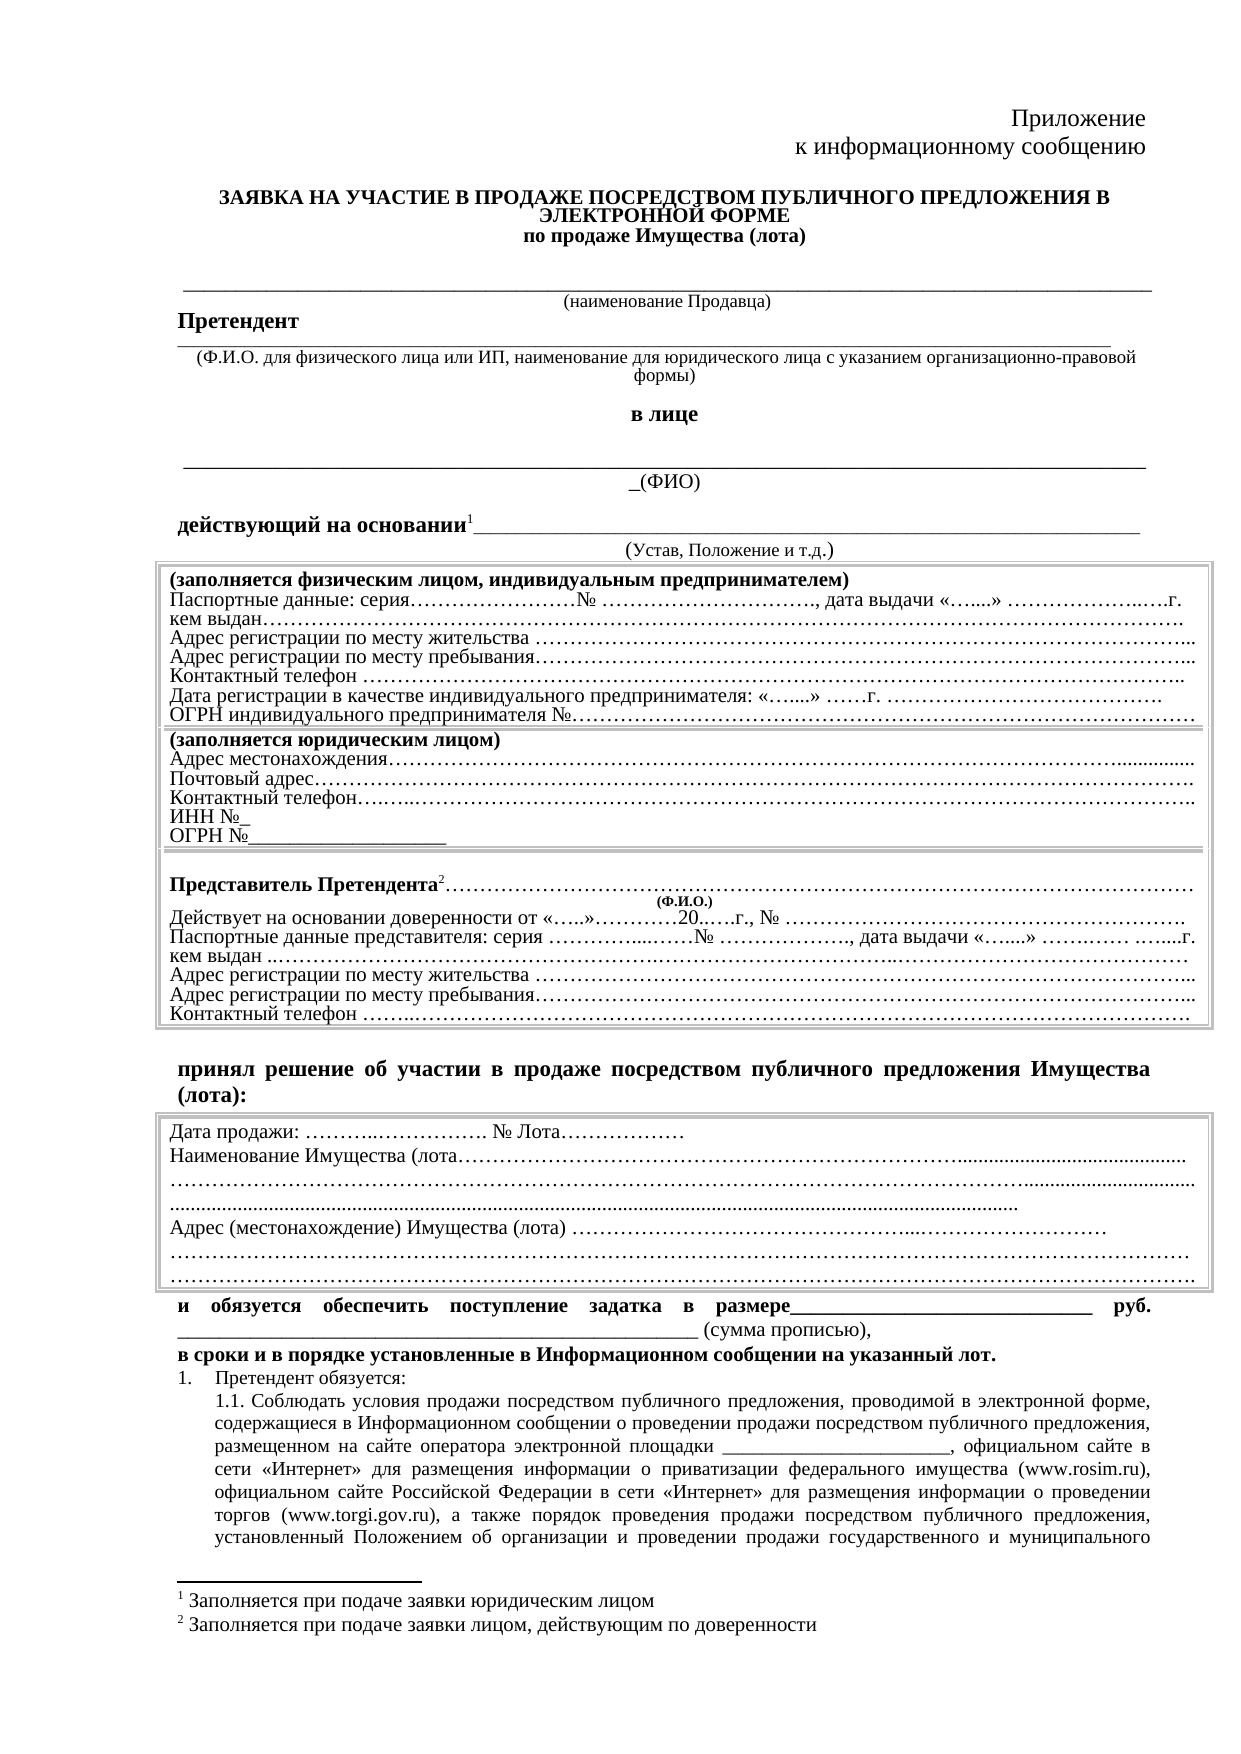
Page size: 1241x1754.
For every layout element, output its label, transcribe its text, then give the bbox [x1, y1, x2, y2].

text к информационному сообщению [118, 131, 1146, 160]
table_cell Представитель Претендента……………………………………………………………………………………………… (Ф.И.О.) Действует на основании доверенности от «…..»…………20..….г., № …………………………………………………. Паспортные данные представителя: серия …………....……№ ………………., дата выдачи «…....» …….…… .…....г. кем выдан ..……………………………………………….……………………………..…………………………………… Адрес регистрации по месту жительства …………………………………………………………………………………... Адрес регистрации по месту пребывания…………………………………………………………………………………... Контактный телефон ……..…………………………………………………………………………………………………. [158, 846, 1211, 1024]
table_header Дата продажи: ………..……………. № Лота……………… Наименование Имущества (лота………………………………………………………………............................................ …………………………………………………………………………………………………………….................................................................................................................................................................................................... Адрес (местонахождение) Имущества (лота) …………………………………………...……………………… ………………………………………………………………………………………………………………………………… …………………………………………………………………………………………………………………………………. [161, 1119, 1208, 1287]
table_cell (заполняется юридическим лицом) Адрес местонахождения……………………………………………………………………………………………............... Почтовый адрес………………………………………………………………………………………………………………. Контактный телефон….…..………………………………………………………………………………………………….. ИНН №_ ОГРН №___________________ [158, 725, 1211, 846]
table_header (заполняется физическим лицом, индивидуальным предпринимателем) Паспортные данные: серия……………………№ …………………………., дата выдачи «…....» ………………..….г. кем выдан……………………………………………………………………………………………………………………. Адрес регистрации по месту жительства …………………………………………………………………………………... Адрес регистрации по месту пребывания…………………………………………………………………………………... Контактный телефон ……………………………………………………………………………………………………….. Дата регистрации в качестве индивидуального предпринимателя: «…....» ……г. …………………………………. ОГРН индивидуального предпринимателя №……………………………………………………………………………… [161, 567, 1208, 725]
text и обязуется обеспечить поступление задатка в размере_____________________________ руб. __________________________________________________ (сумма прописью), [177, 1293, 1152, 1341]
text действующий на основании________________________________________________________________________________ [177, 514, 1152, 536]
text в сроки и в порядке установленные в Информационном сообщении на указанный лот. [177, 1342, 1152, 1366]
text (наименование Продавца) [177, 293, 1152, 310]
text в лице [177, 404, 1152, 426]
text (Устав, Положение и т.д.) [177, 536, 1152, 561]
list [214, 1388, 1152, 1548]
text Приложение [118, 103, 1146, 131]
text _____________________________________________________________________________________________ [177, 273, 1152, 293]
text (Ф.И.О. для физического лица или ИП, наименование для юридического лица с указанием организационно-правовой формы) [177, 349, 1152, 386]
text по продаже Имущества (лота) [177, 227, 1152, 246]
text _____________________________________________________________________________________(ФИО) [177, 449, 1152, 494]
text Претендент ________________________________________________________________________________________________________________ [177, 310, 1152, 349]
text ЗАЯВКА НА УЧАСТИЕ В ПРОДАЖЕ ПОСРЕДСТВОМ ПУБЛИЧНОГО ПРЕДЛОЖЕНИЯ В ЭЛЕКТРОННОЙ ФОРМЕ [177, 189, 1152, 227]
list Претендент обязуется: [177, 1366, 1152, 1388]
text принял решение об участии в продаже посредством публичного предложения Имущества (лота): [177, 1054, 1152, 1107]
